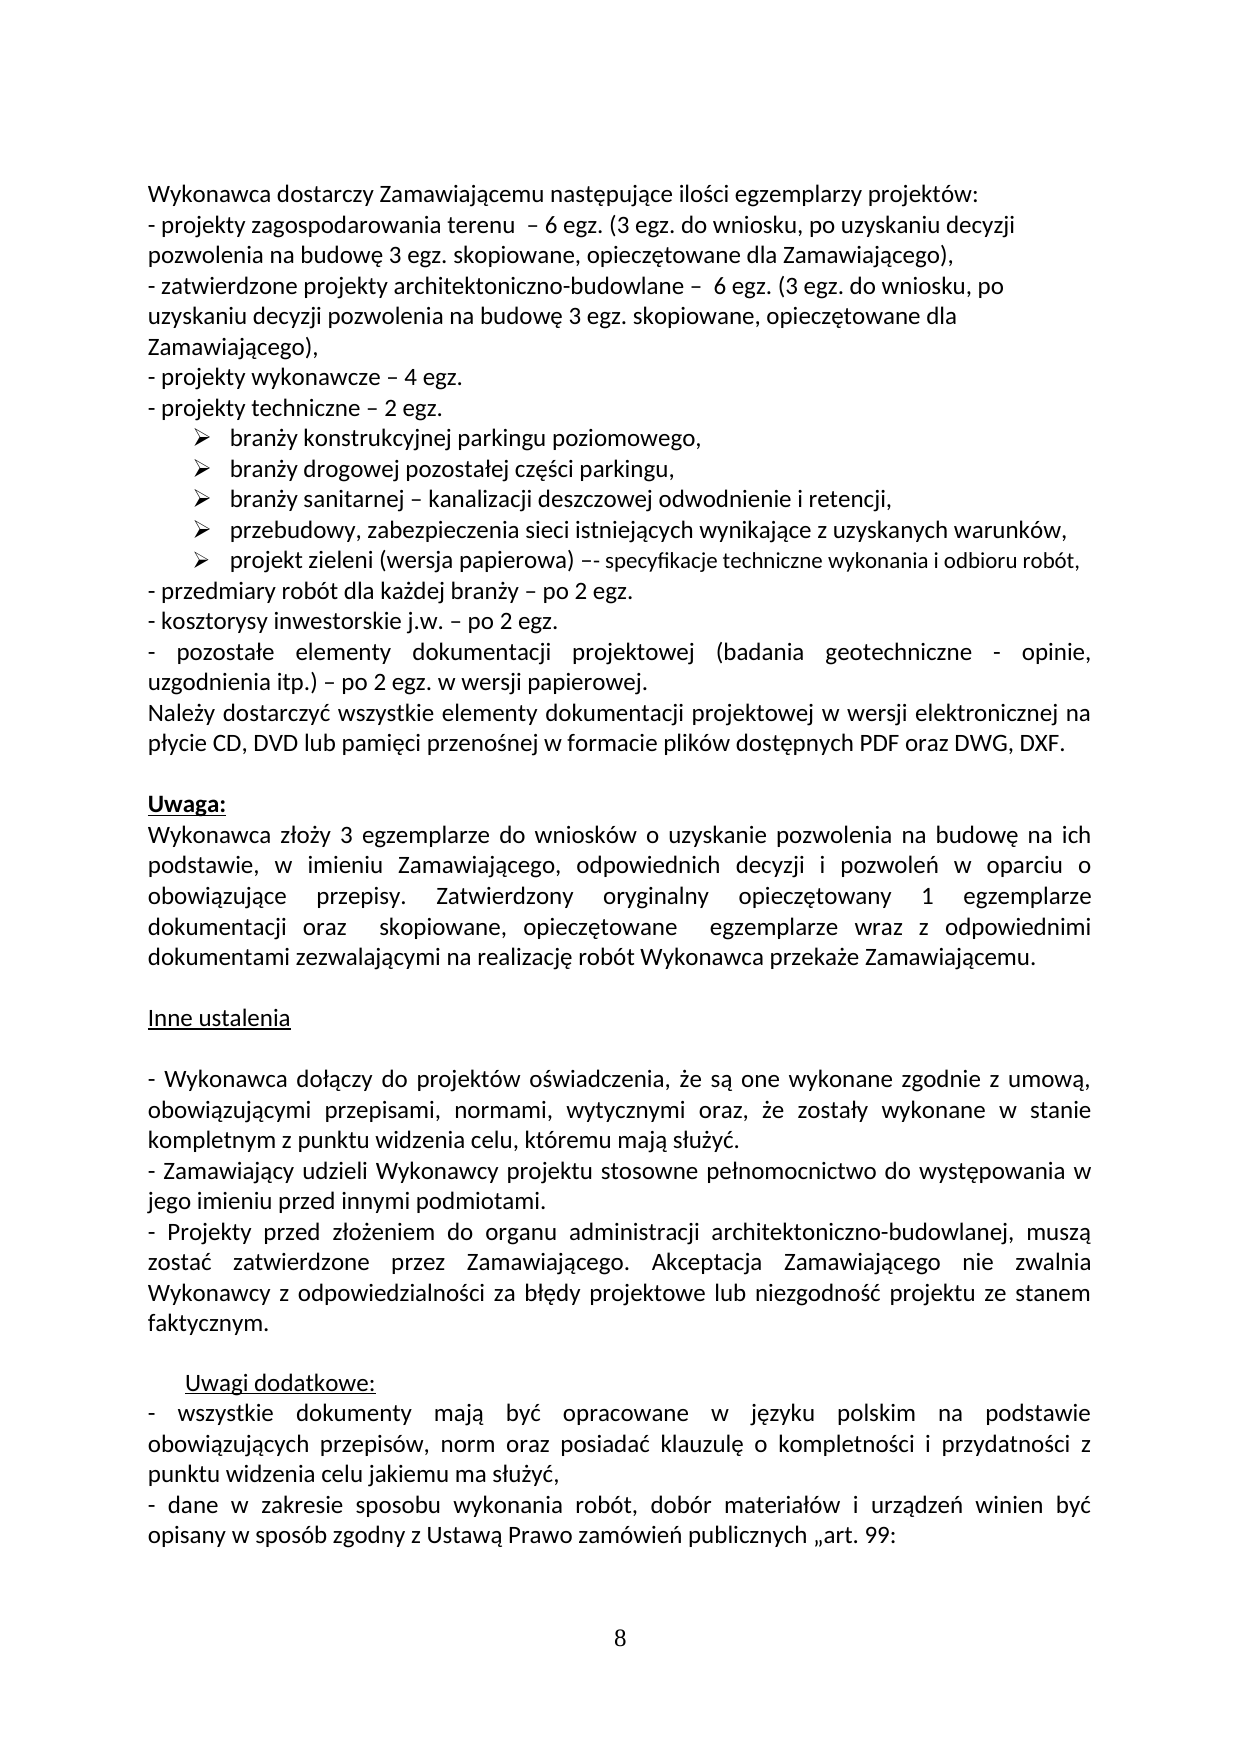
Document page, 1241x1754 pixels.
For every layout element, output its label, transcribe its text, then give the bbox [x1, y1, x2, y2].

list branży sanitarnej – kanalizacji deszczowej odwodnienie i retencji, [192, 483, 1092, 514]
list branży konstrukcyjnej parkingu poziomowego, [192, 422, 1092, 453]
text - pozostałe elementy dokumentacji projektowej (badania geotechniczne - opinie, uzgodnienia itp.) – po 2 egz. w wersji papierowej. [148, 636, 1092, 697]
text - przedmiary robót dla każdej branży – po 2 egz. [148, 575, 1092, 606]
list projekt zieleni (wersja papierowa) –- specyfikacje techniczne wykonania i odbioru robót, [192, 544, 1092, 575]
text Wykonawca złoży 3 egzemplarze do wniosków o uzyskanie pozwolenia na budowę na ich podstawie, w imieniu Zamawiającego, odpowiednich decyzji i pozwoleń w oparciu o obowiązujące przepisy. Zatwierdzony oryginalny opieczętowany 1 egzemplarze dokumentacji oraz skopiowane, opieczętowane egzemplarze wraz z odpowiednimi dokumentami zezwalającymi na realizację robót Wykonawca przekaże Zamawiającemu. [148, 819, 1092, 972]
list przebudowy, zabezpieczenia sieci istniejących wynikające z uzyskanych warunków, [192, 514, 1092, 544]
text Należy dostarczyć wszystkie elementy dokumentacji projektowej w wersji elektronicznej na płycie CD, DVD lub pamięci przenośnej w formacie plików dostępnych PDF oraz DWG, DXF. [148, 697, 1092, 758]
text Inne ustalenia [148, 1002, 1092, 1033]
text - Wykonawca dołączy do projektów oświadczenia, że są one wykonane zgodnie z umową, obowiązującymi przepisami, normami, wytycznymi oraz, że zostały wykonane w stanie kompletnym z punktu widzenia celu, któremu mają służyć. [148, 1063, 1092, 1155]
text - Zamawiający udzieli Wykonawcy projektu stosowne pełnomocnictwo do występowania w jego imieniu przed innymi podmiotami. [148, 1155, 1092, 1216]
text Uwaga: [148, 789, 1092, 819]
text - projekty techniczne – 2 egz. [148, 392, 1092, 422]
text - dane w zakresie sposobu wykonania robót, dobór materiałów i urządzeń winien być opisany w sposób zgodny z Ustawą Prawo zamówień publicznych „art. 99: [148, 1489, 1092, 1550]
text Wykonawca dostarczy Zamawiającemu następujące ilości egzemplarzy projektów: [148, 178, 1092, 209]
text - kosztorysy inwestorskie j.w. – po 2 egz. [148, 606, 1092, 636]
text - wszystkie dokumenty mają być opracowane w języku polskim na podstawie obowiązujących przepisów, norm oraz posiadać klauzulę o kompletności i przydatności z punktu widzenia celu jakiemu ma służyć, [148, 1397, 1092, 1489]
text - projekty wykonawcze – 4 egz. [148, 361, 1092, 392]
list branży drogowej pozostałej części parkingu, [192, 453, 1092, 483]
list Uwagi dodatkowe: [148, 1367, 1092, 1397]
text - projekty zagospodarowania terenu – 6 egz. (3 egz. do wniosku, po uzyskaniu decyzji pozwolenia na budowę 3 egz. skopiowane, opieczętowane dla Zamawiającego), [148, 209, 1092, 270]
text - Projekty przed złożeniem do organu administracji architektoniczno-budowlanej, muszą zostać zatwierdzone przez Zamawiającego. Akceptacja Zamawiającego nie zwalnia Wykonawcy z odpowiedzialności za błędy projektowe lub niezgodność projektu ze stanem faktycznym. [148, 1216, 1092, 1338]
text - zatwierdzone projekty architektoniczno-budowlane – 6 egz. (3 egz. do wniosku, po uzyskaniu decyzji pozwolenia na budowę 3 egz. skopiowane, opieczętowane dla Zamawiającego), [148, 270, 1092, 361]
